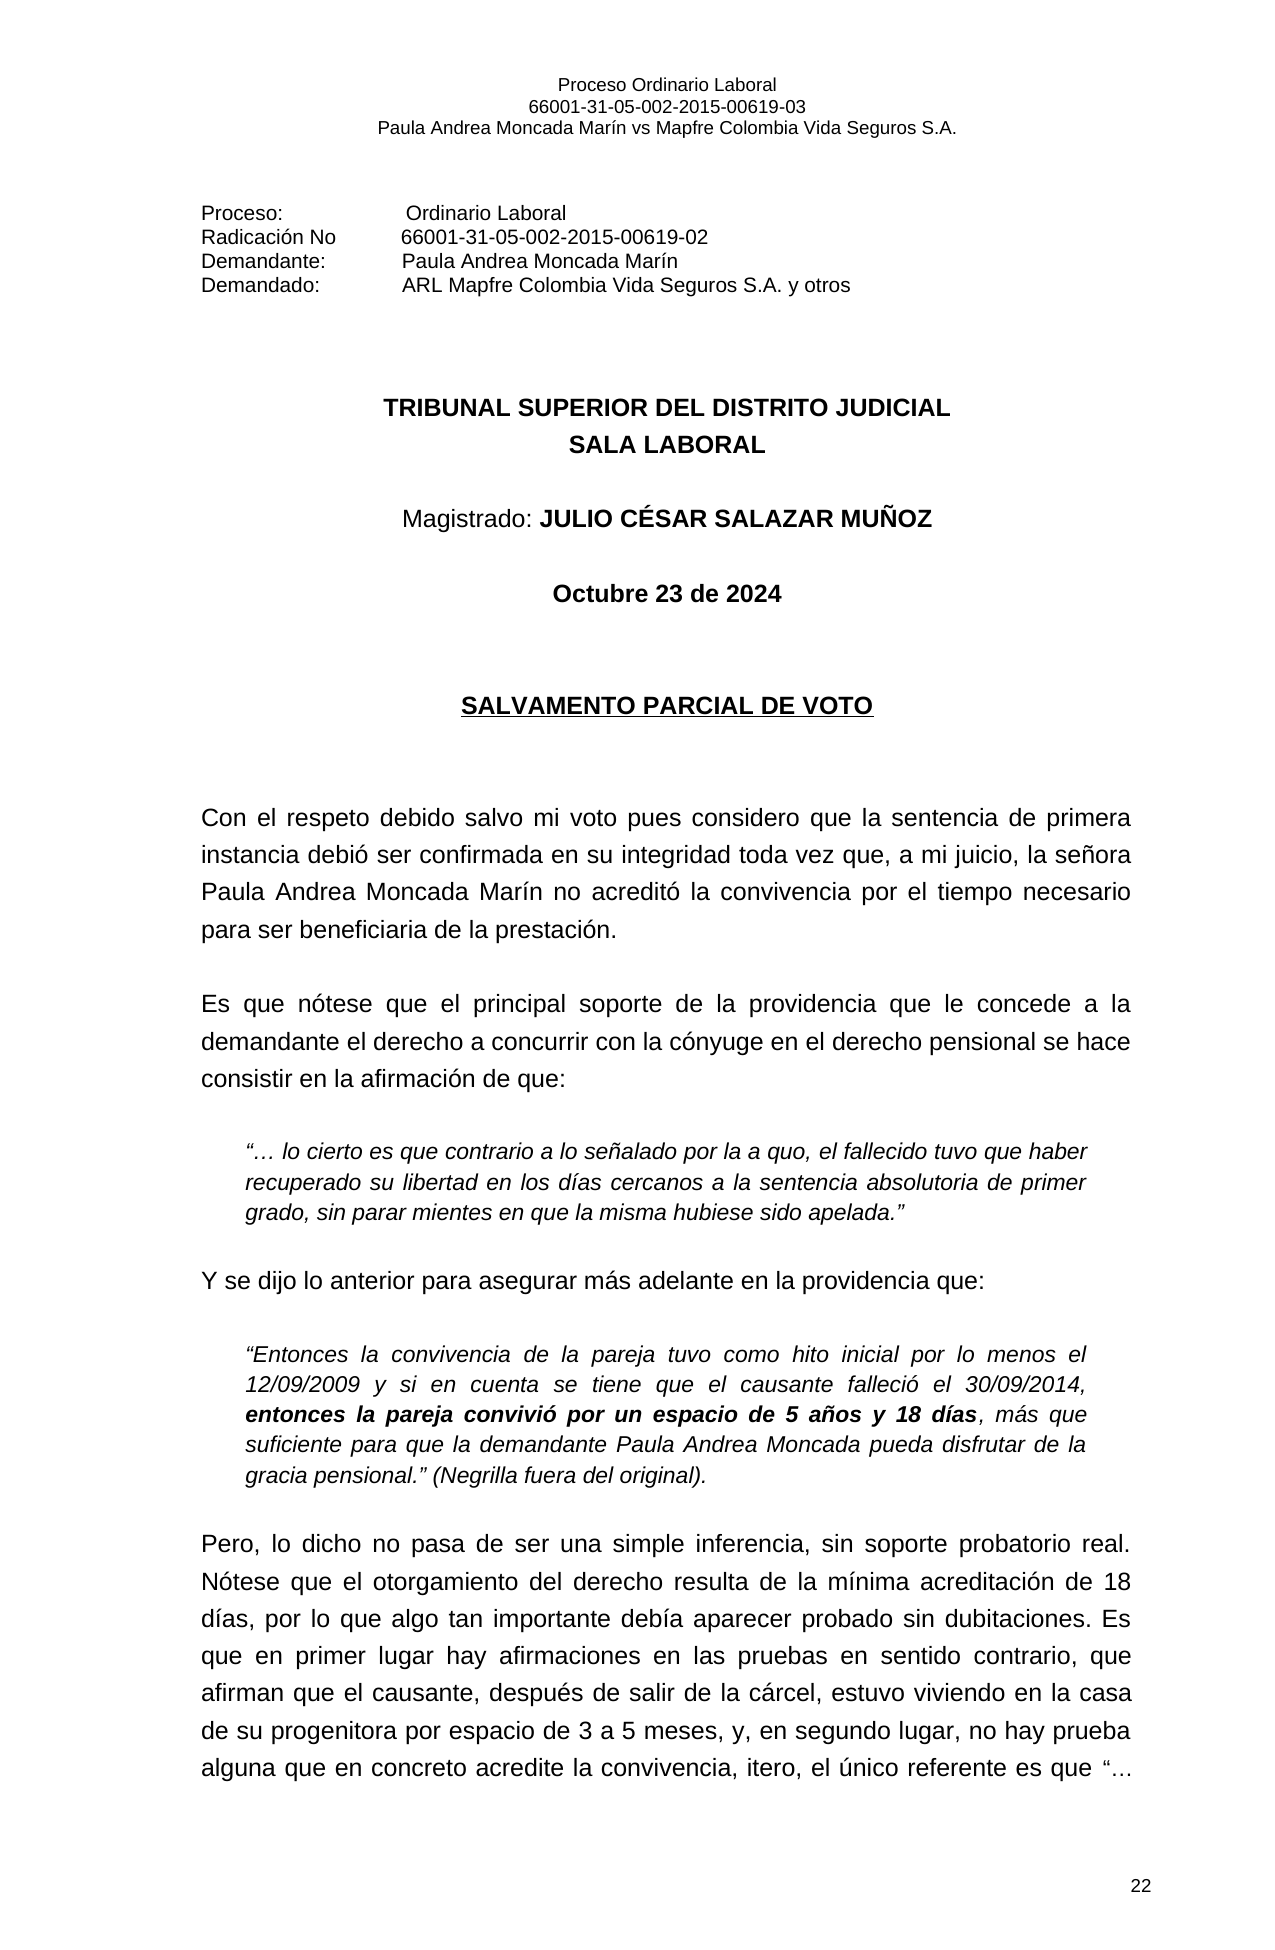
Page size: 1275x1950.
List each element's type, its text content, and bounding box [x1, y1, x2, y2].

text Radicación No 66001-31-05-002-2015-00619-02 [201, 225, 1133, 249]
text Proceso: Ordinario Laboral [201, 201, 1133, 225]
text Y se dijo lo anterior para asegurar más adelante en la providencia que: [201, 1266, 1133, 1295]
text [201, 1529, 1133, 1782]
text Demandado: ARL Mapfre Colombia Vida Seguros S.A. y otros [201, 273, 1133, 297]
text SALA LABORAL [201, 430, 1133, 458]
text “… lo cierto es que contrario a lo señalado por la a quo, el fallecido tuvo que haber recuperado su libertad en los días cercanos a la sentencia absolutoria de primer grado, sin parar mientes en que la misma hubiese sido apelada.” [245, 1138, 1089, 1225]
text Octubre 23 de 2024 [201, 579, 1133, 608]
text Es que nótese que el principal soporte de la providencia que le concede a la demandante el derecho a concurrir con la cónyuge en el derecho pensional se hace consistir en la afirmación de que: [201, 989, 1133, 1092]
text Demandante: Paula Andrea Moncada Marín [201, 249, 1133, 273]
text Magistrado: JULIO CÉSAR SALAZAR MUÑOZ [201, 504, 1133, 533]
text “Entonces la convivencia de la pareja tuvo como hito inicial por lo menos el 12/09/2009 y si en cuenta se tiene que el causante falleció el 30/09/2014, entonces la pareja convivió por un espacio de 5 años y 18 días, más que suficiente para que la demandante Paula Andrea Moncada pueda disfrutar de la gracia pensional.” (Negrilla fuera del original). [245, 1341, 1089, 1488]
text SALVAMENTO PARCIAL DE VOTO [201, 691, 1133, 719]
text Con el respeto debido salvo mi voto pues considero que la sentencia de primera instancia debió ser confirmada en su integridad toda vez que, a mi juicio, la señora Paula Andrea Moncada Marín no acreditó la convivencia por el tiempo necesario para ser beneficiaria de la prestación. [201, 803, 1133, 943]
text TRIBUNAL SUPERIOR DEL DISTRITO JUDICIAL [201, 392, 1133, 421]
